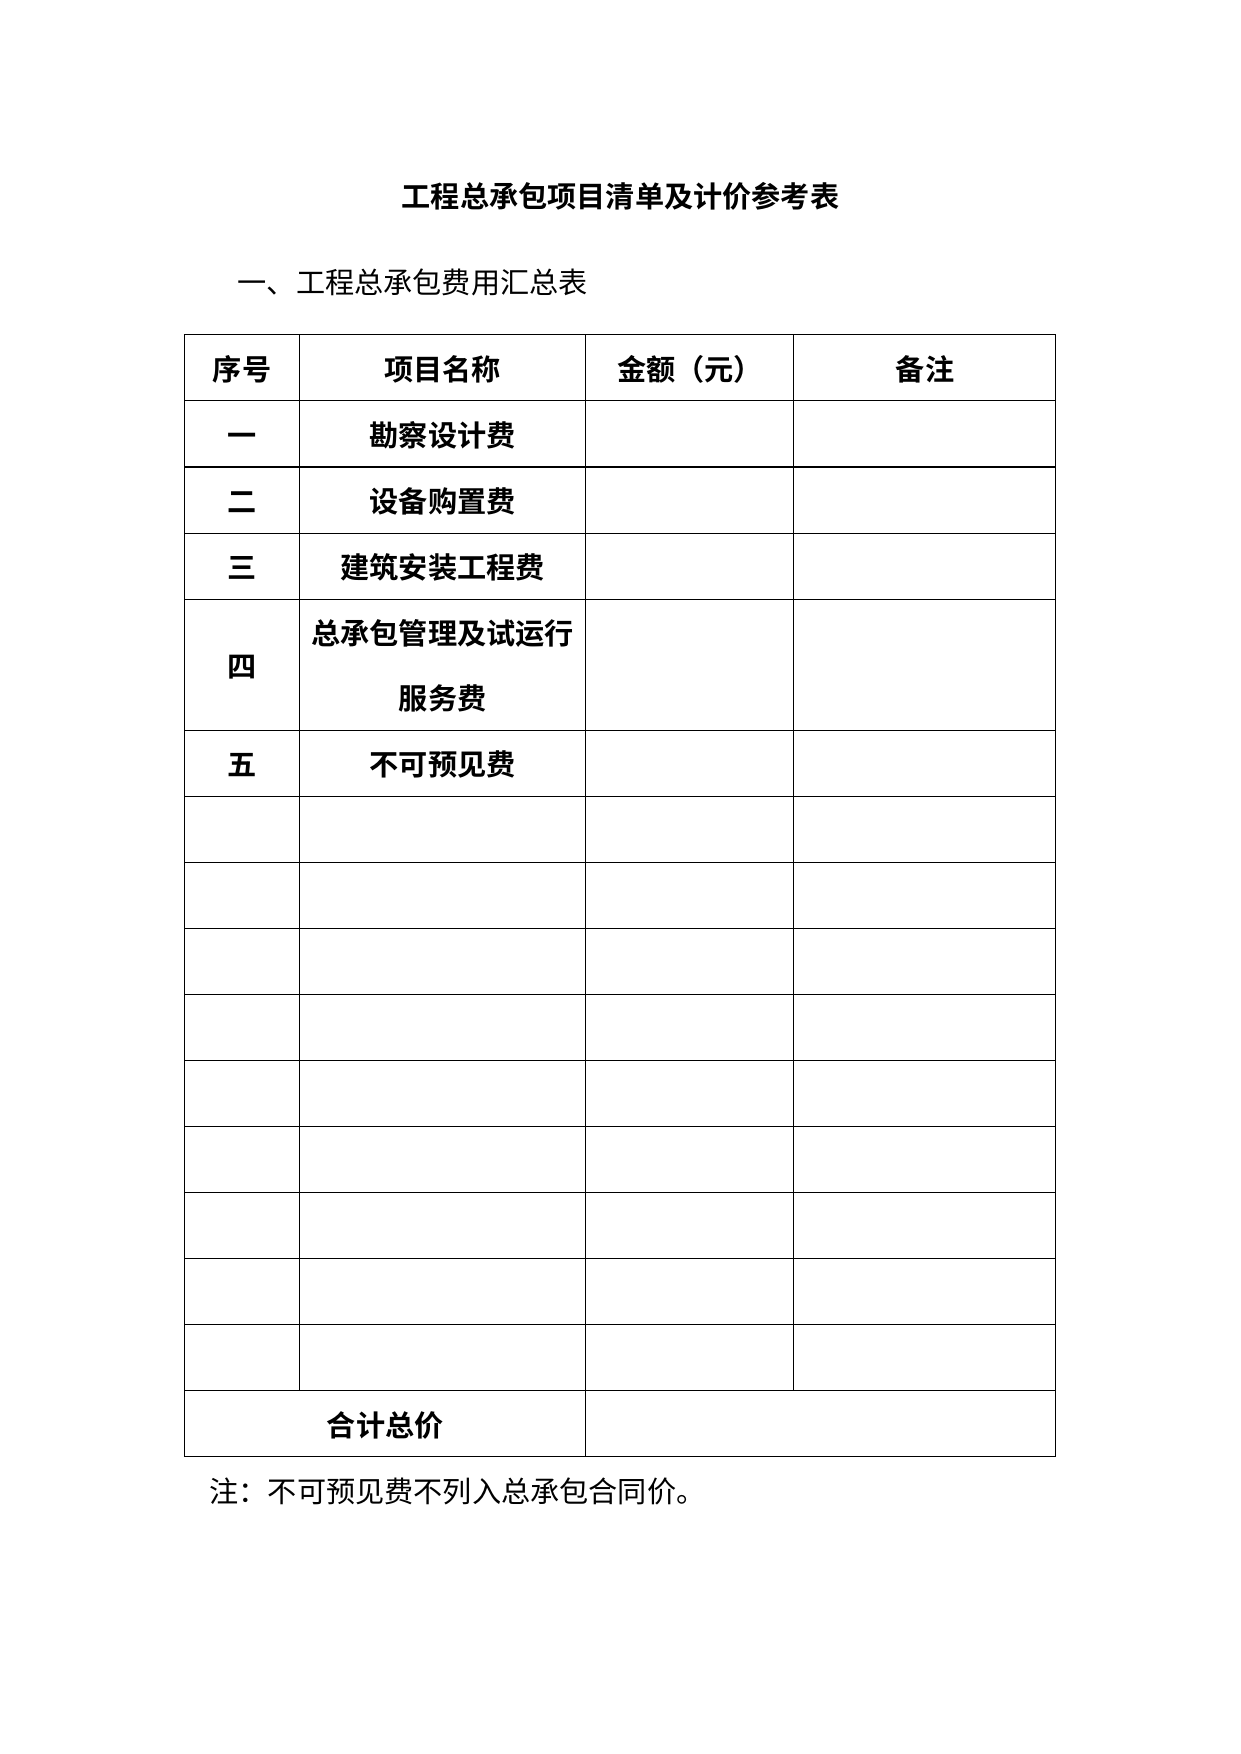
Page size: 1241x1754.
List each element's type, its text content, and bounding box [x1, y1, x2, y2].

table_cell [185, 929, 299, 994]
table_cell [185, 1127, 299, 1192]
table_cell [586, 1127, 793, 1192]
table_header 序号 [185, 335, 299, 400]
table_cell [586, 600, 793, 729]
table_cell [586, 863, 793, 928]
table_header 备注 [794, 335, 1055, 400]
table_cell [300, 863, 585, 928]
table_cell [794, 401, 1055, 466]
table_cell [794, 1193, 1055, 1258]
table_header 金额（元） [586, 335, 793, 400]
table_cell 一 [185, 401, 299, 466]
table_cell [586, 797, 793, 862]
table_cell 不可预见费 [300, 731, 585, 796]
table_cell 三 [185, 534, 299, 598]
table_cell [185, 797, 299, 862]
table_cell [586, 534, 793, 598]
table_cell 总承包管理及试运行服务费 [300, 600, 585, 729]
text 注：不可预见费不列入总承包合同价。 [187, 1457, 1053, 1522]
table_cell 设备购置费 [300, 468, 585, 532]
table_cell [794, 929, 1055, 994]
table_cell 二 [185, 468, 299, 532]
table_cell [185, 995, 299, 1060]
table_cell [794, 1061, 1055, 1126]
table_cell [185, 1259, 299, 1324]
table_cell [586, 1325, 793, 1390]
table_cell [300, 1127, 585, 1192]
table_cell [300, 995, 585, 1060]
table_cell [794, 995, 1055, 1060]
table_cell [300, 929, 585, 994]
table_cell [586, 1193, 793, 1258]
table_cell [185, 1061, 299, 1126]
table_cell [300, 1325, 585, 1390]
table_cell [794, 600, 1055, 729]
text 工程总承包项目清单及计价参考表 [187, 162, 1053, 227]
table_cell [794, 1127, 1055, 1192]
table_cell [586, 401, 793, 466]
table_cell [586, 468, 793, 532]
table_cell 勘察设计费 [300, 401, 585, 466]
table_cell 建筑安装工程费 [300, 534, 585, 598]
table_cell [185, 863, 299, 928]
table_cell [185, 1325, 299, 1390]
table_cell [300, 1193, 585, 1258]
table_cell [794, 863, 1055, 928]
table_cell [794, 534, 1055, 598]
table_cell [185, 1193, 299, 1258]
table_cell [300, 1259, 585, 1324]
table_cell [794, 1259, 1055, 1324]
table_cell [300, 1061, 585, 1126]
table_cell [300, 797, 585, 862]
table_header 项目名称 [300, 335, 585, 400]
table_cell [794, 1325, 1055, 1390]
table_cell [794, 797, 1055, 862]
table_cell [586, 1061, 793, 1126]
table_cell [794, 731, 1055, 796]
table_cell [586, 995, 793, 1060]
table_cell 合计总价 [185, 1391, 585, 1456]
table_cell 五 [185, 731, 299, 796]
table_cell [586, 929, 793, 994]
table_cell [586, 731, 793, 796]
table_cell [586, 1259, 793, 1324]
table_cell [586, 1391, 1055, 1456]
table_cell [794, 468, 1055, 532]
table_cell 四 [185, 600, 299, 729]
text 一、工程总承包费用汇总表 [187, 248, 1053, 313]
